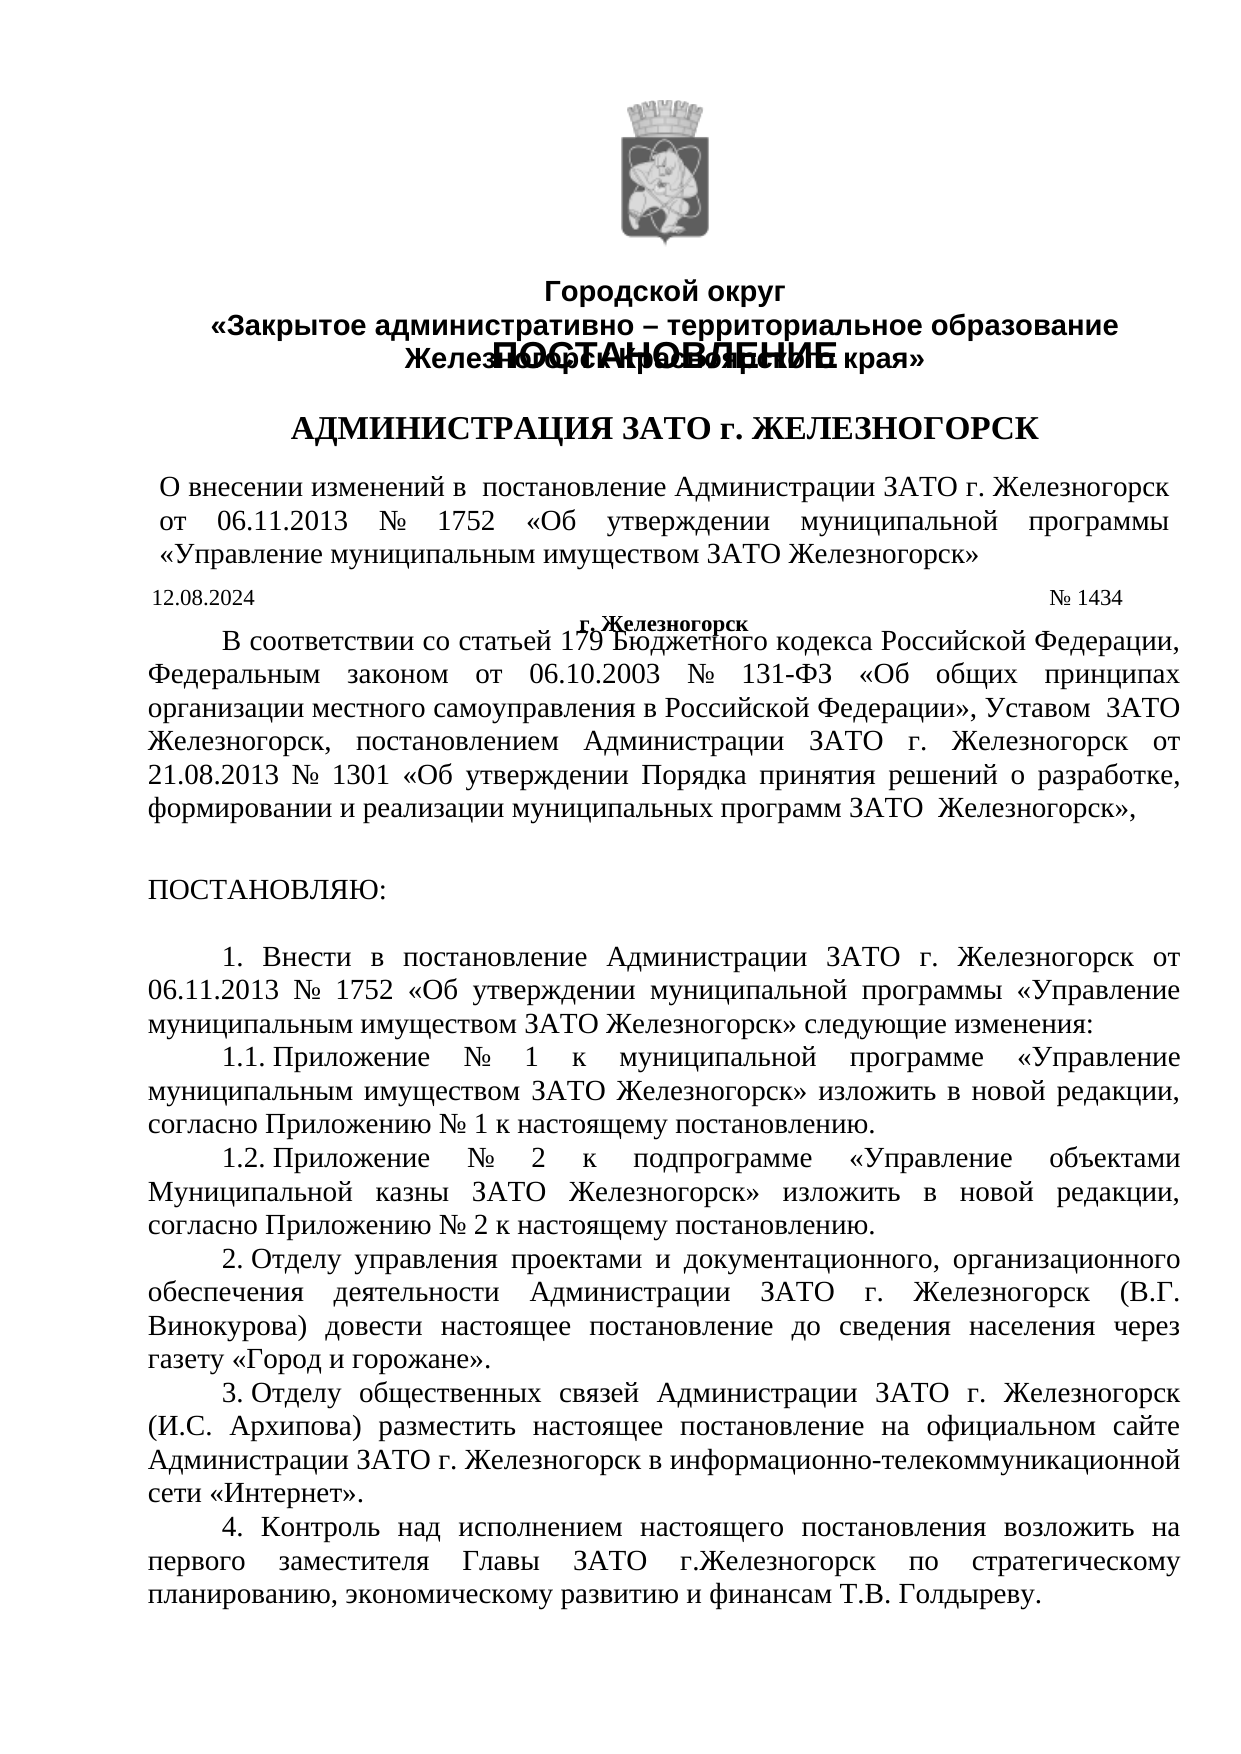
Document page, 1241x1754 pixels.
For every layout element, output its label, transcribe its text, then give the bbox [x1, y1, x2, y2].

table_header О внесении изменений в постановление Администрации ЗАТО г. Железногорск от 06.11.2013 № 1752 «Об утверждении муниципальной программы «Управление муниципальным имуществом ЗАТО Железногорск» [148, 246, 1181, 570]
text г. Железногорск [151, 611, 1176, 637]
text ПОСТАНОВЛЯЮ: [148, 872, 1181, 905]
title 1. Внести в постановление Администрации ЗАТО г. Железногорск от 06.11.2013 № 1752 «Об утверждении муниципальной программы «Управление муниципальным имуществом ЗАТО Железногорск» следующие изменения: [148, 939, 1181, 1039]
title 2. Отделу управления проектами и документационного, организационного обеспечения деятельности Администрации ЗАТО г. Железногорск (В.Г. Винокурова) довести настоящее постановление до сведения населения через газету «Город и горожане». [148, 1241, 1181, 1375]
text 12.08.2024 № 1434 [151, 584, 1176, 611]
text «Закрытое административно – территориальное образование Железногорск Красноярского края» [149, 308, 1180, 333]
picture [620, 100, 709, 247]
title 4. Контроль над исполнением настоящего постановления возложить на первого заместителя Главы ЗАТО г.Железногорск по стратегическому планированию, экономическому развитию и финансам Т.В. Голдыреву. [148, 1509, 1181, 1610]
text 1.1. Приложение № 1 к муниципальной программе «Управление муниципальным имуществом ЗАТО Железногорск» изложить в новой редакции, согласно Приложению № 1 к настоящему постановлению. [148, 1039, 1181, 1140]
title 1.2. Приложение № 2 к подпрограмме «Управление объектами Муниципальной казны ЗАТО Железногорск» изложить в новой редакции, согласно Приложению № 2 к настоящему постановлению. [148, 1140, 1181, 1241]
text ПОСТАНОВЛЕНИЕ [149, 333, 1180, 377]
text В соответствии со статьей 179 Бюджетного кодекса Российской Федерации, Федеральным законом от 06.10.2003 № 131-ФЗ «Об общих принципах организации местного самоуправления в Российской Федерации», Уставом ЗАТО Железногорск, постановлением Администрации ЗАТО г. Железногорск от 21.08.2013 № 1301 «Об утверждении Порядка принятия решений о разработке, формировании и реализации муниципальных программ ЗАТО Железногорск», [148, 623, 1181, 824]
text Городской округ [149, 274, 1180, 308]
text 3. Отделу общественных связей Администрации ЗАТО г. Железногорск (И.С. Архипова) разместить настоящее постановление на официальном сайте Администрации ЗАТО г. Железногорск в информационно-телекоммуникационной сети «Интернет». [148, 1375, 1181, 1509]
subtitle АДМИНИСТРАЦИЯ ЗАТО г. ЖЕЛЕЗНОГОРСК [149, 408, 1180, 447]
